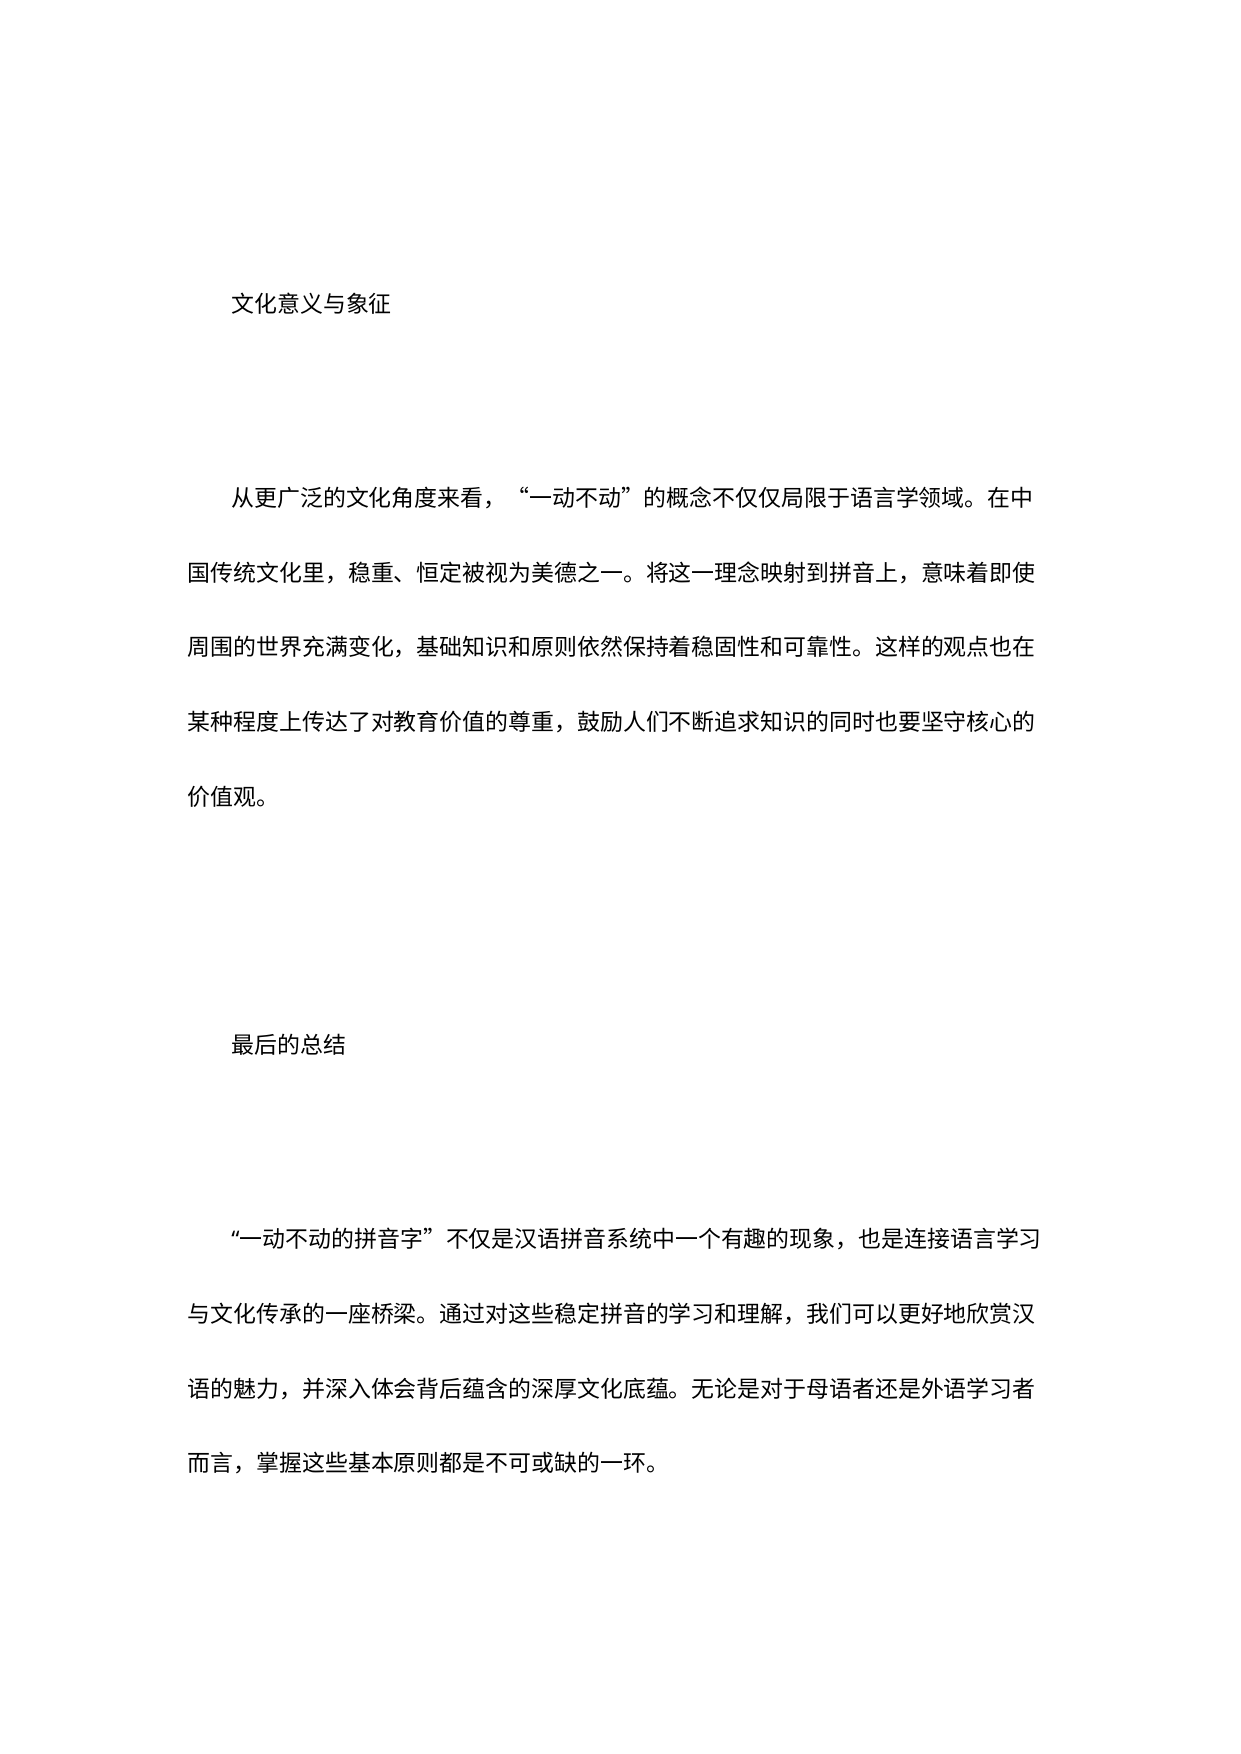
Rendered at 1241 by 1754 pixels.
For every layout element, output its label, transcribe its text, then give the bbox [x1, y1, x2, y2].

text 从更广泛的文化角度来看，“一动不动”的概念不仅仅局限于语言学领域。在中国传统文化里，稳重、恒定被视为美德之一。将这一理念映射到拼音上，意味着即使周围的世界充满变化，基础知识和原则依然保持着稳固性和可靠性。这样的观点也在某种程度上传达了对教育价值的尊重，鼓励人们不断追求知识的同时也要坚守核心的价值观。 [187, 464, 1053, 828]
text 文化意义与象征 [187, 270, 1053, 335]
text “一动不动的拼音字”不仅是汉语拼音系统中一个有趣的现象，也是连接语言学习与文化传承的一座桥梁。通过对这些稳定拼音的学习和理解，我们可以更好地欣赏汉语的魅力，并深入体会背后蕴含的深厚文化底蕴。无论是对于母语者还是外语学习者而言，掌握这些基本原则都是不可或缺的一环。 [187, 1205, 1053, 1494]
text 最后的总结 [187, 1011, 1053, 1076]
